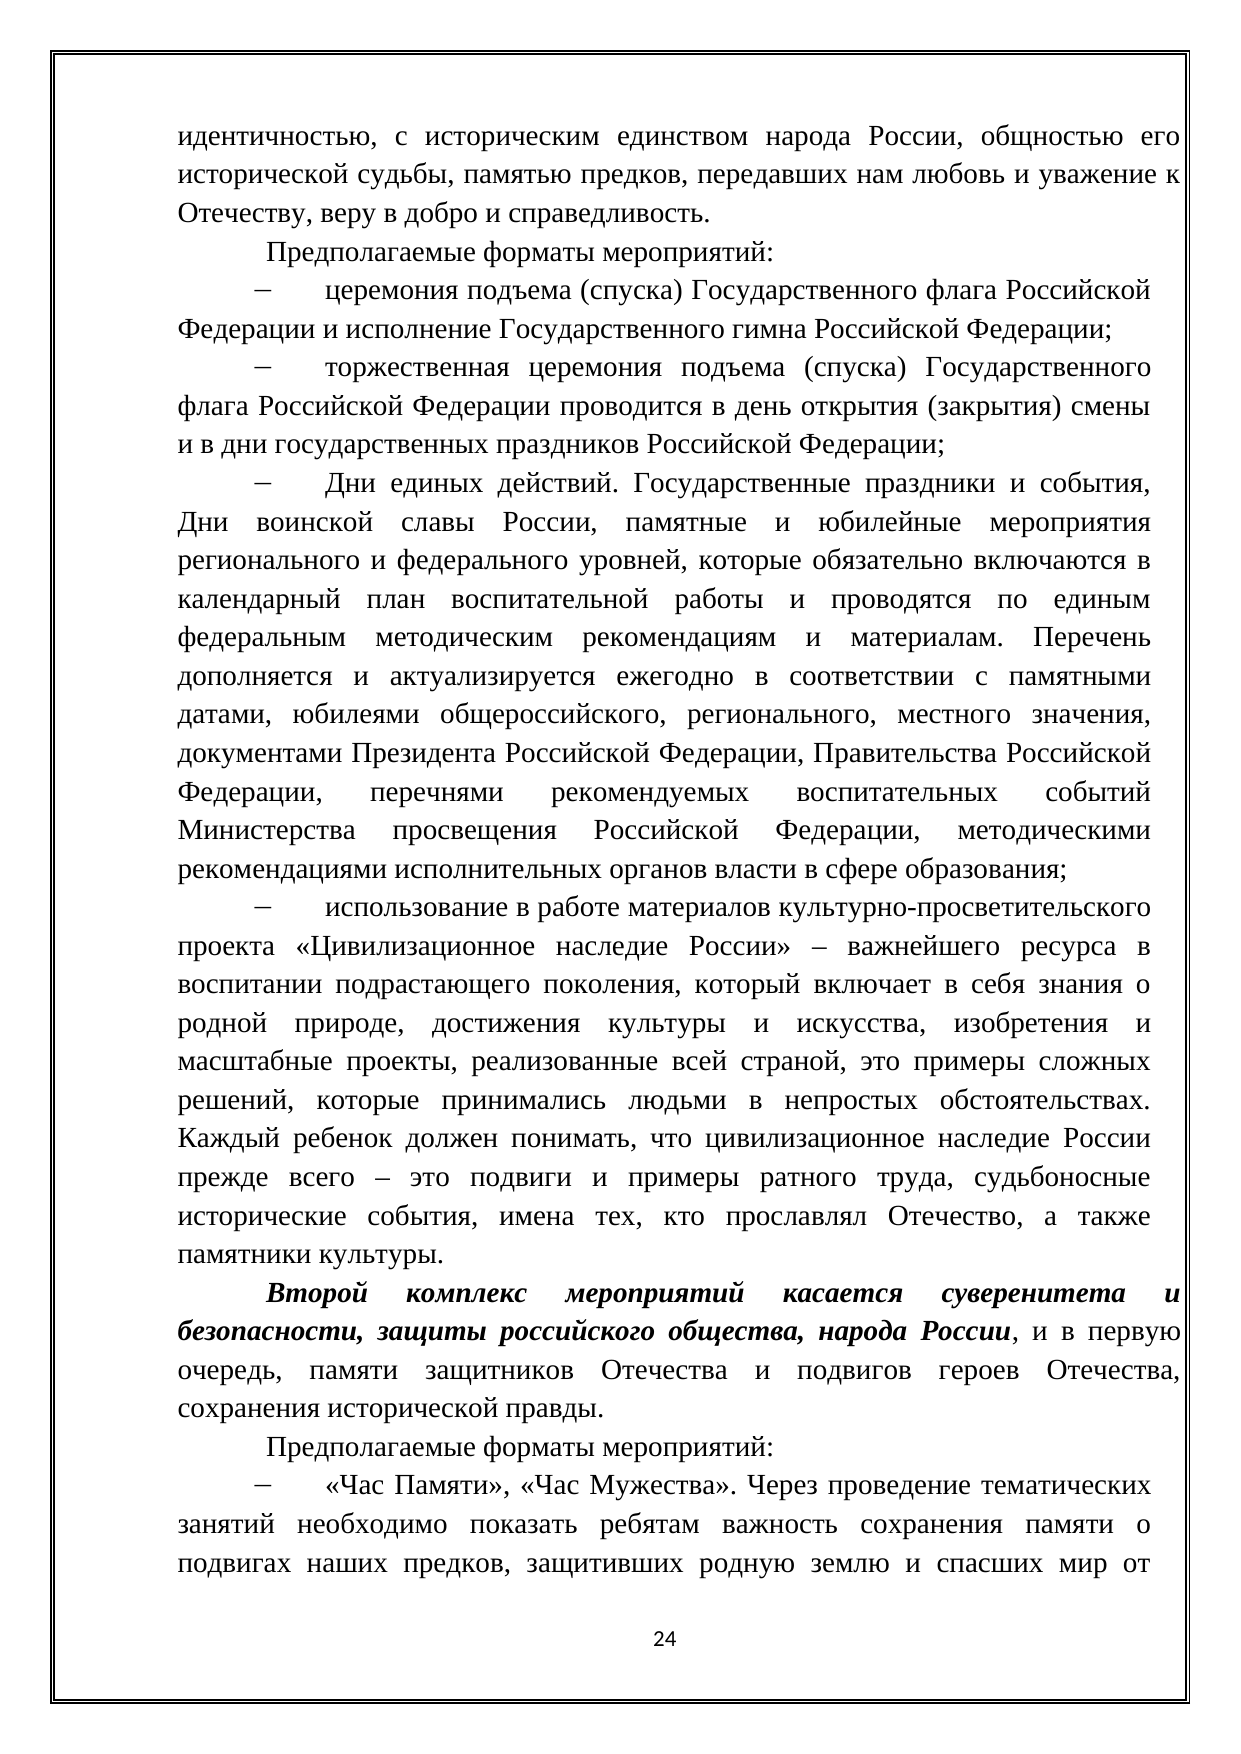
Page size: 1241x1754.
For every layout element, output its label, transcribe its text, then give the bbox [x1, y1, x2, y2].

list торжественная церемония подъема (спуска) Государственного флага Российской Федерации проводится в день открытия (закрытия) смены и в дни государственных праздников Российской Федерации; [177, 349, 1152, 460]
list церемония подъема (спуска) Государственного флага Российской Федерации и исполнение Государственного гимна Российской Федерации; [177, 272, 1152, 344]
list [177, 1467, 1152, 1578]
text Предполагаемые форматы мероприятий: [177, 1429, 1181, 1462]
list Дни единых действий. Государственные праздники и события, Дни воинской славы России, памятные и юбилейные мероприятия регионального и федерального уровней, которые обязательно включаются в календарный план воспитательной работы и проводятся по единым федеральным методическим рекомендациям и материалам. Перечень дополняется и актуализируется ежегодно в соответствии с памятными датами, юбилеями общероссийского, регионального, местного значения, документами Президента Российской Федерации, Правительства Российской Федерации, перечнями рекомендуемых воспитательных событий Министерства просвещения Российской Федерации, методическими рекомендациями исполнительных органов власти в сфере образования; [177, 465, 1152, 884]
list использование в работе материалов культурно-просветительского проекта «Цивилизационное наследие России» – важнейшего ресурса в воспитании подрастающего поколения, который включает в себя знания о родной природе, достижения культуры и искусства, изобретения и масштабные проекты, реализованные всей страной, это примеры сложных решений, которые принимались людьми в непростых обстоятельствах. Каждый ребенок должен понимать, что цивилизационное наследие России прежде всего – это подвиги и примеры ратного труда, судьбоносные исторические события, имена тех, кто прославлял Отечество, а также памятники культуры. [177, 889, 1152, 1270]
text Предполагаемые форматы мероприятий: [177, 234, 1181, 267]
text Второй комплекс мероприятий касается суверенитета и безопасности, защиты российского общества, народа России, и в первую очередь, памяти защитников Отечества и подвигов героев Отечества, сохранения исторической правды. [177, 1275, 1181, 1424]
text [177, 118, 1181, 229]
